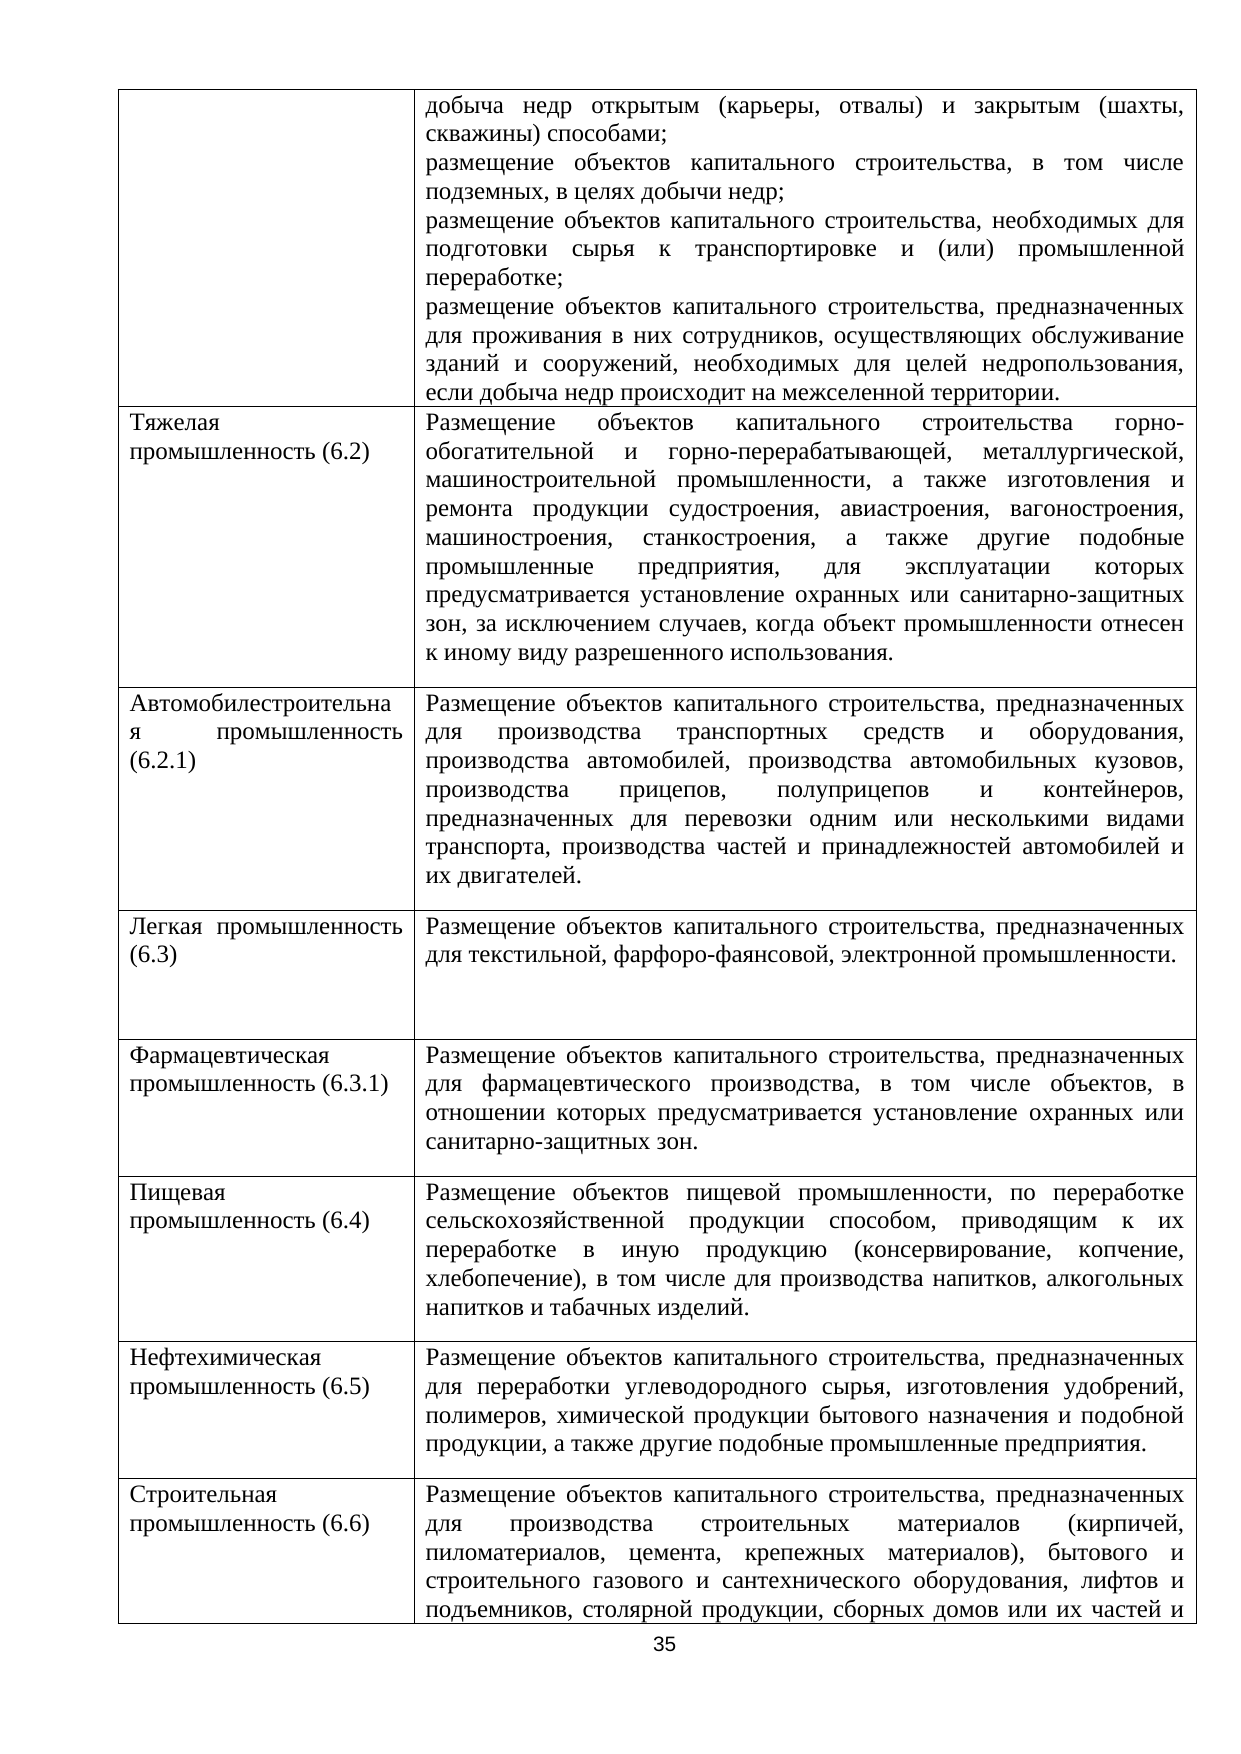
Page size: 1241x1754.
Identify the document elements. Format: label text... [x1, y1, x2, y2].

table_cell Фармацевтическая промышленность (6.3.1) [119, 1040, 414, 1176]
table_cell Размещение объектов пищевой промышленности, по переработке сельскохозяйственной продукции способом, приводящим к их переработке в иную продукцию (консервирование, копчение, хлебопечение), в том числе для производства напитков, алкогольных напитков и табачных изделий. [415, 1177, 1196, 1341]
table_cell Легкая промышленность (6.3) [119, 911, 414, 1039]
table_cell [119, 90, 414, 406]
table_cell Размещение объектов капитального строительства, предназначенных для текстильной, фарфоро-фаянсовой, электронной промышленности. [415, 911, 1196, 1039]
table_cell Автомобилестроительная промышленность (6.2.1) [119, 688, 414, 910]
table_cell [415, 1479, 1196, 1623]
table_cell Размещение объектов капитального строительства, предназначенных для переработки углеводородного сырья, изготовления удобрений, полимеров, химической продукции бытового назначения и подобной продукции, а также другие подобные промышленные предприятия. [415, 1342, 1196, 1478]
table_cell Нефтехимическая промышленность (6.5) [119, 1342, 414, 1478]
table_cell Размещение объектов капитального строительства, предназначенных для производства транспортных средств и оборудования, производства автомобилей, производства автомобильных кузовов, производства прицепов, полуприцепов и контейнеров, предназначенных для перевозки одним или несколькими видами транспорта, производства частей и принадлежностей автомобилей и их двигателей. [415, 688, 1196, 910]
table_cell Размещение объектов капитального строительства, предназначенных для фармацевтического производства, в том числе объектов, в отношении которых предусматривается установление охранных или санитарно-защитных зон. [415, 1040, 1196, 1176]
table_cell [415, 90, 1196, 406]
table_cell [119, 1479, 414, 1623]
table_cell Размещение объектов капитального строительства горно-обогатительной и горно-перерабатывающей, металлургической, машиностроительной промышленности, а также изготовления и ремонта продукции судостроения, авиастроения, вагоностроения, машиностроения, станкостроения, а также другие подобные промышленные предприятия, для эксплуатации которых предусматривается установление охранных или санитарно-защитных зон, за исключением случаев, когда объект промышленности отнесен к иному виду разрешенного использования. [415, 407, 1196, 687]
table_cell Тяжелая промышленность (6.2) [119, 407, 414, 687]
table_cell Пищевая промышленность (6.4) [119, 1177, 414, 1341]
